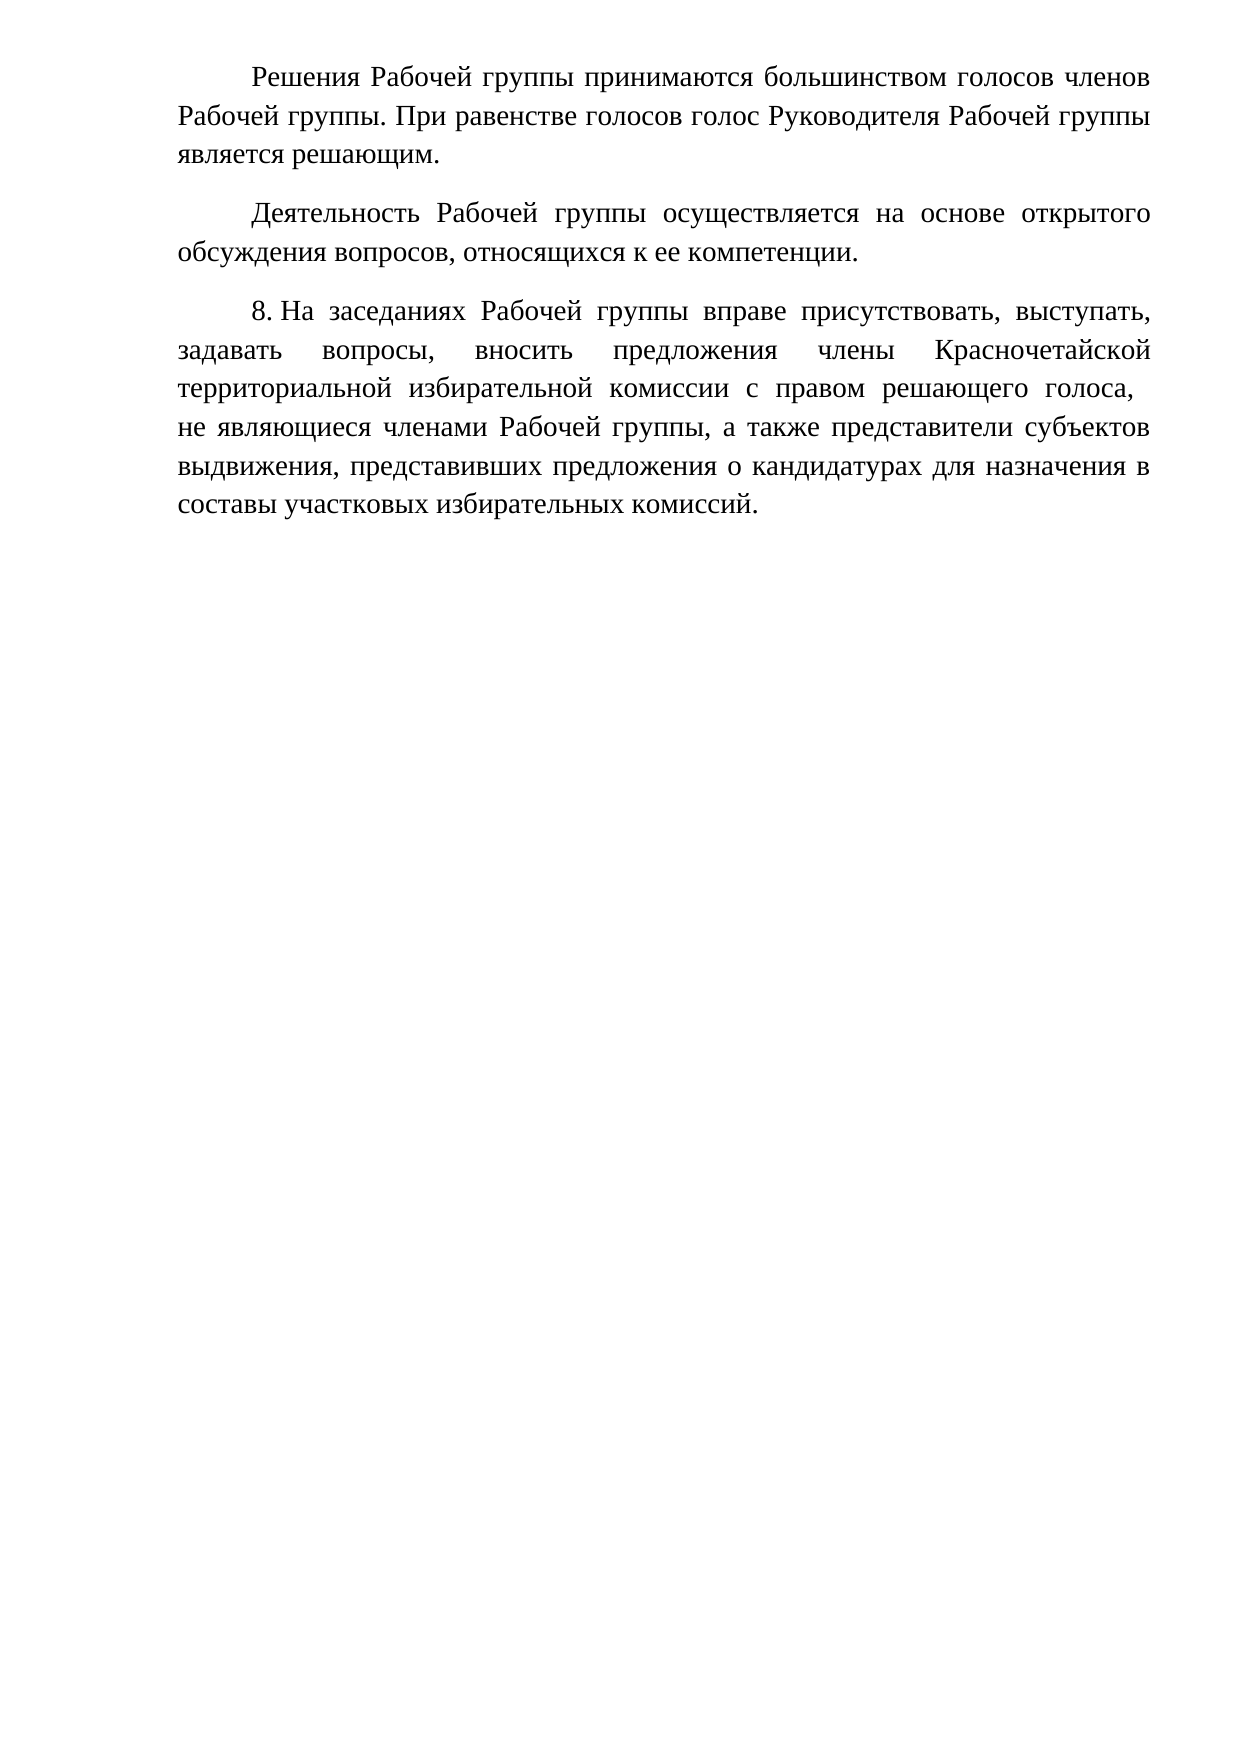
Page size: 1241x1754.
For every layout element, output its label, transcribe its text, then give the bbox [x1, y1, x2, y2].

text Решения Рабочей группы принимаются большинством голосов членов Рабочей группы. При равенстве голосов голос Руководителя Рабочей группы является решающим. [177, 59, 1152, 170]
text Деятельность Рабочей группы осуществляется на основе открытого обсуждения вопросов, относящихся к ее компетенции. [177, 196, 1152, 268]
text 8. На заседаниях Рабочей группы вправе присутствовать, выступать, задавать вопросы, вносить предложения члены Красночетайской территориальной избирательной комиссии с правом решающего голоса, не являющиеся членами Рабочей группы, а также представители субъектов выдвижения, представивших предложения о кандидатурах для назначения в составы участковых избирательных комиссий. [177, 293, 1152, 520]
